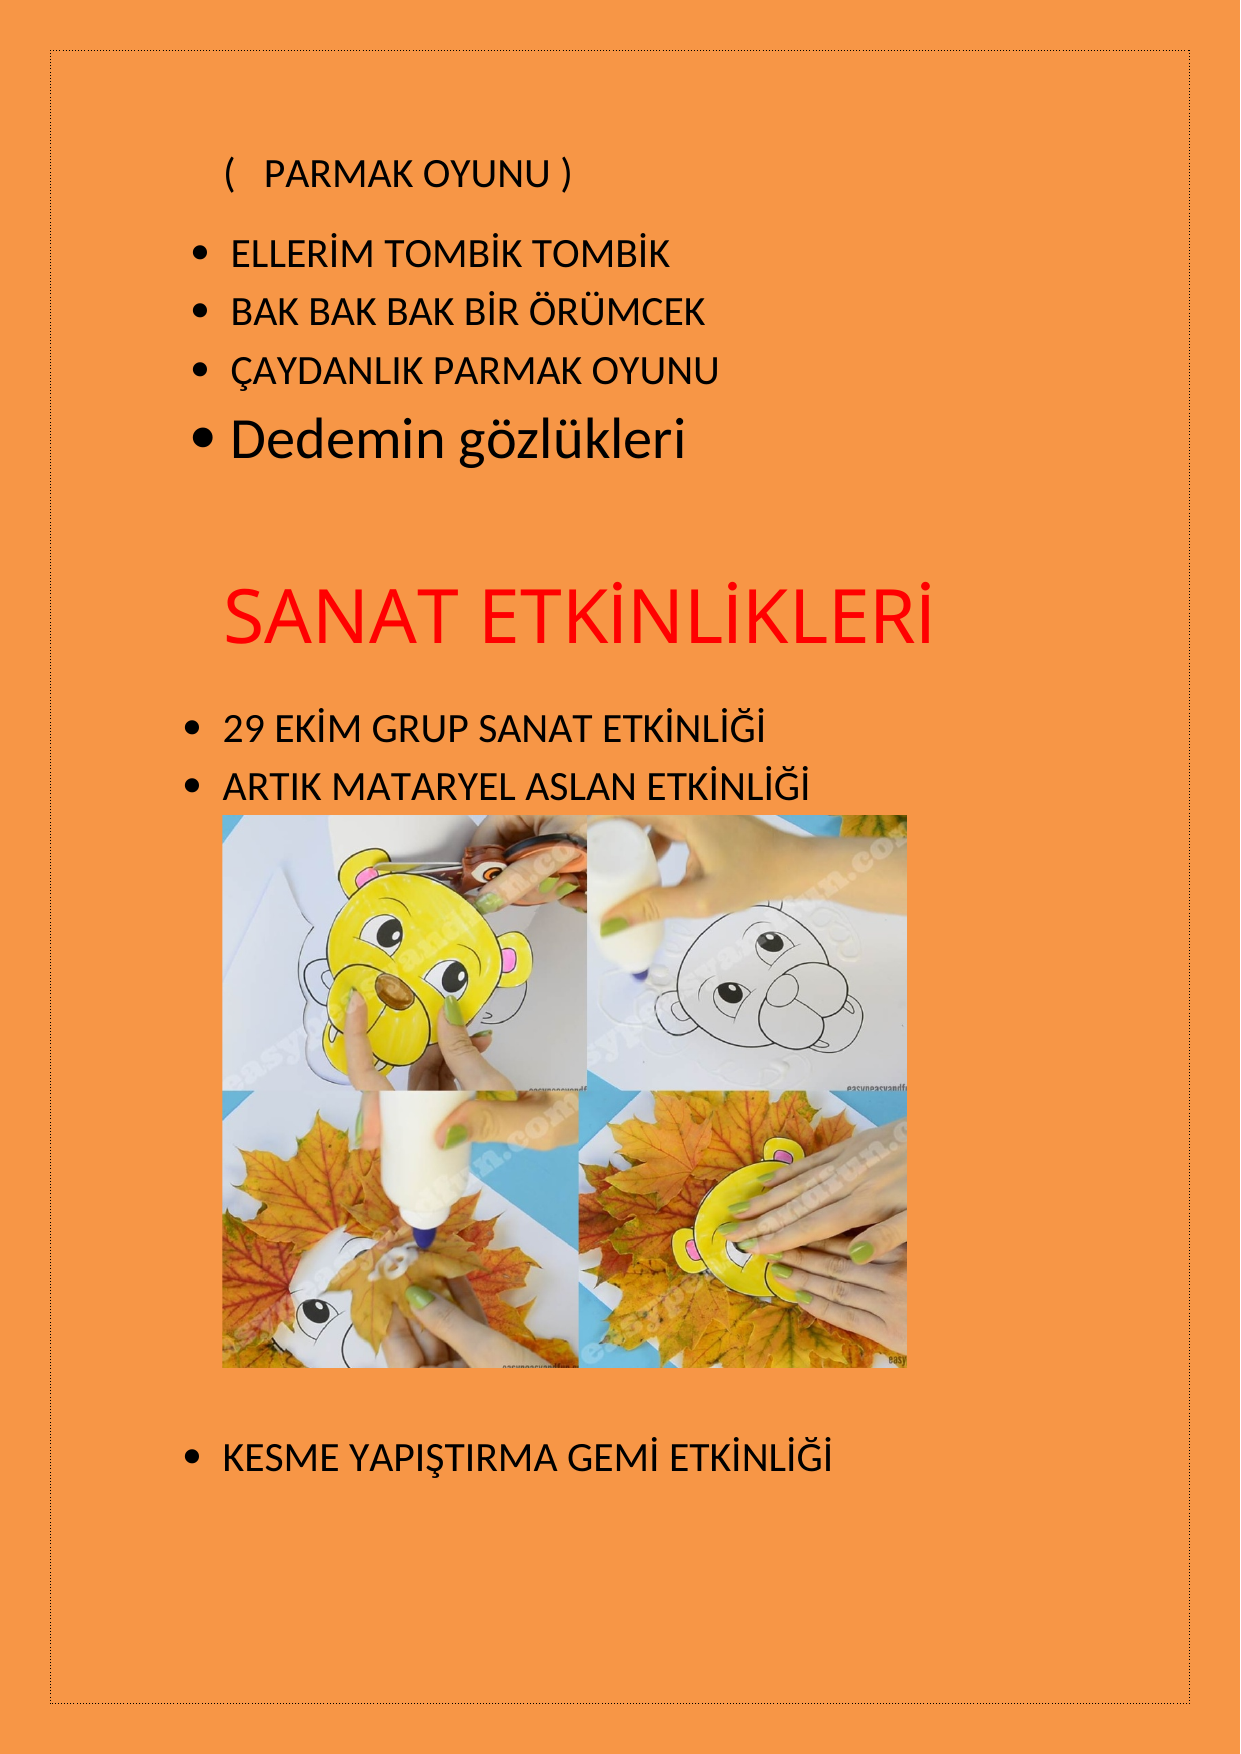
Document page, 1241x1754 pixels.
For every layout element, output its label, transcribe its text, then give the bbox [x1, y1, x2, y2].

list Dedemin gözlükleri [193, 402, 1093, 473]
list ÇAYDANLIK PARMAK OYUNU [193, 344, 1093, 394]
list ELLERİM TOMBİK TOMBİK [193, 227, 1093, 278]
list BAK BAK BAK BİR ÖRÜMCEK [193, 285, 1093, 336]
list 29 EKİM GRUP SANAT ETKİNLİĞİ [185, 702, 1093, 752]
picture [222, 815, 907, 1368]
list KESME YAPIŞTIRMA GEMİ ETKİNLİĞİ [185, 1431, 1093, 1481]
text SANAT ETKİNLİKLERİ [147, 563, 1093, 665]
text ( PARMAK OYUNU ) [147, 147, 1093, 198]
